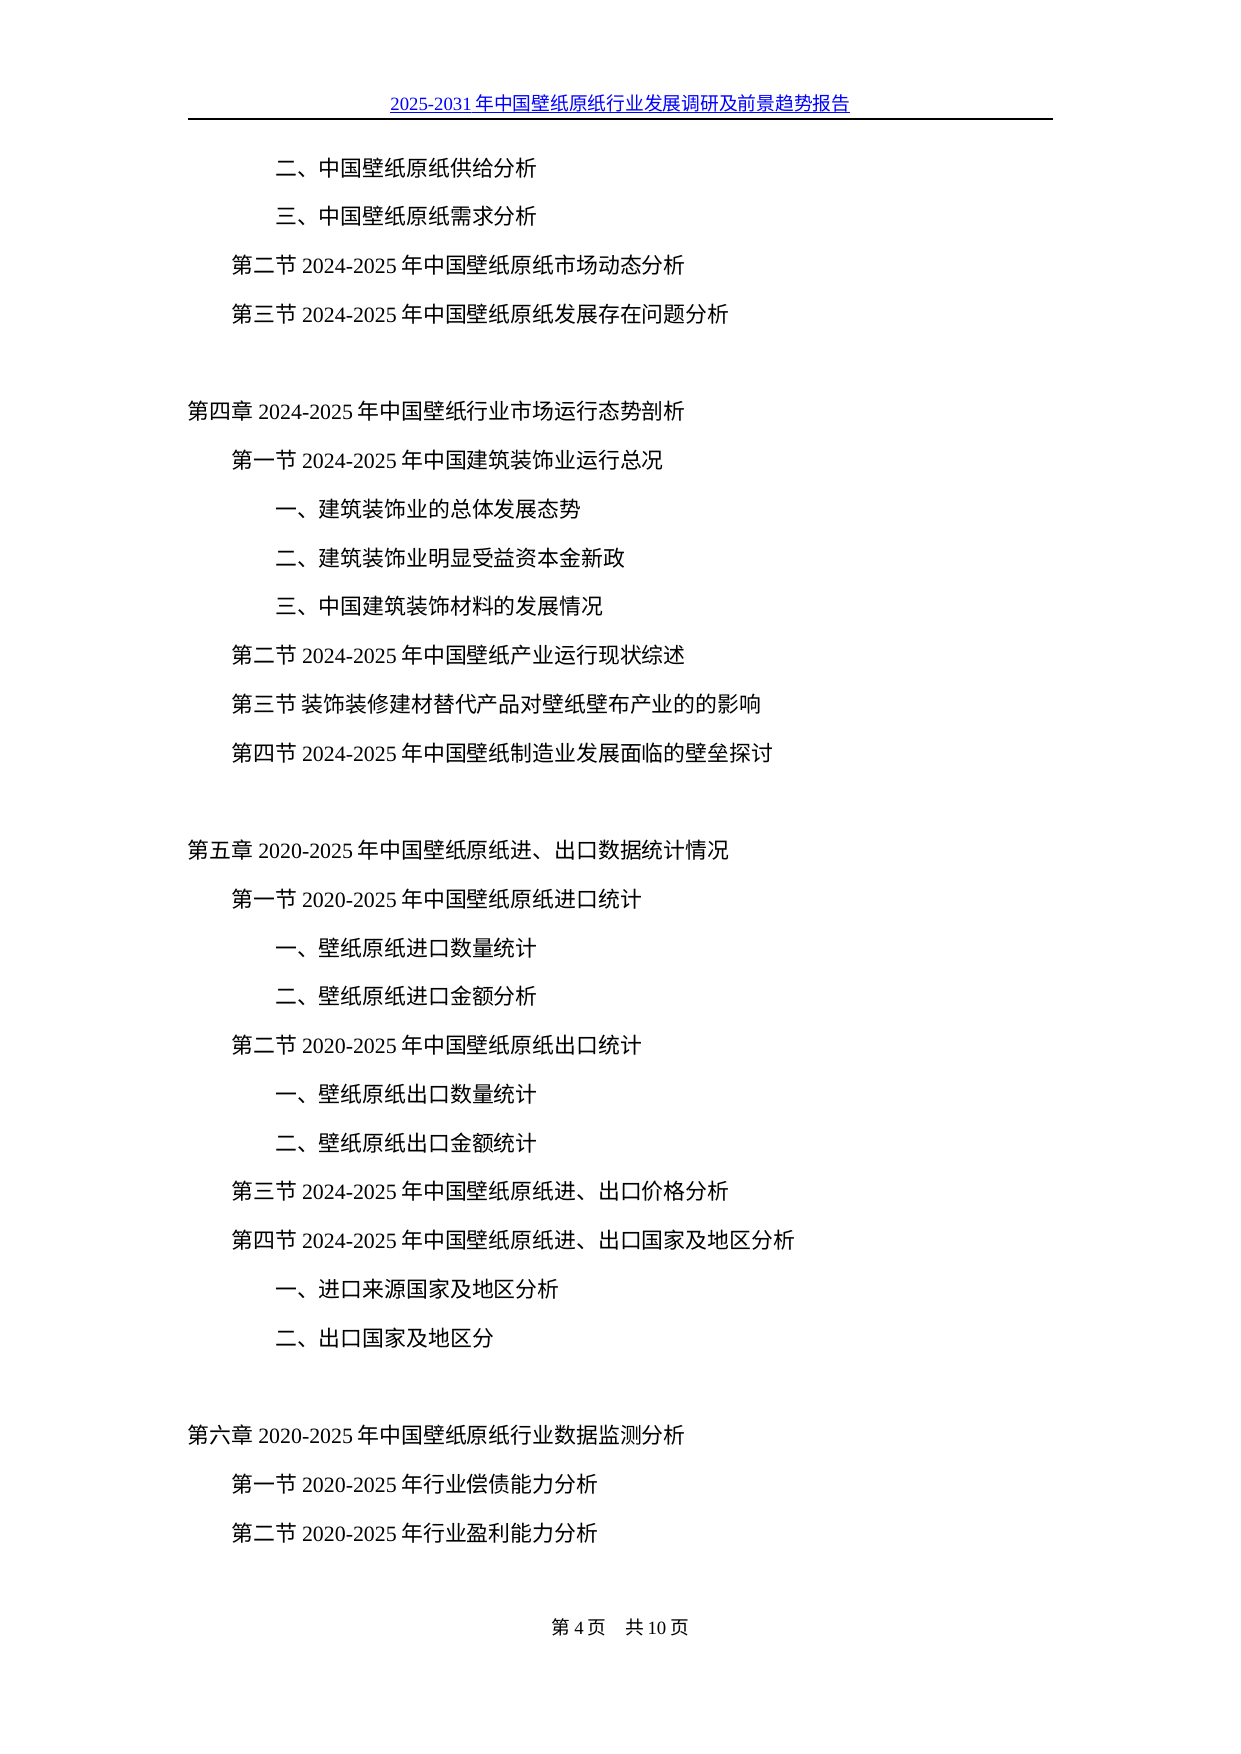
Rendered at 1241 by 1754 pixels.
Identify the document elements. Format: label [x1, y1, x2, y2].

text [187, 150, 1053, 1548]
